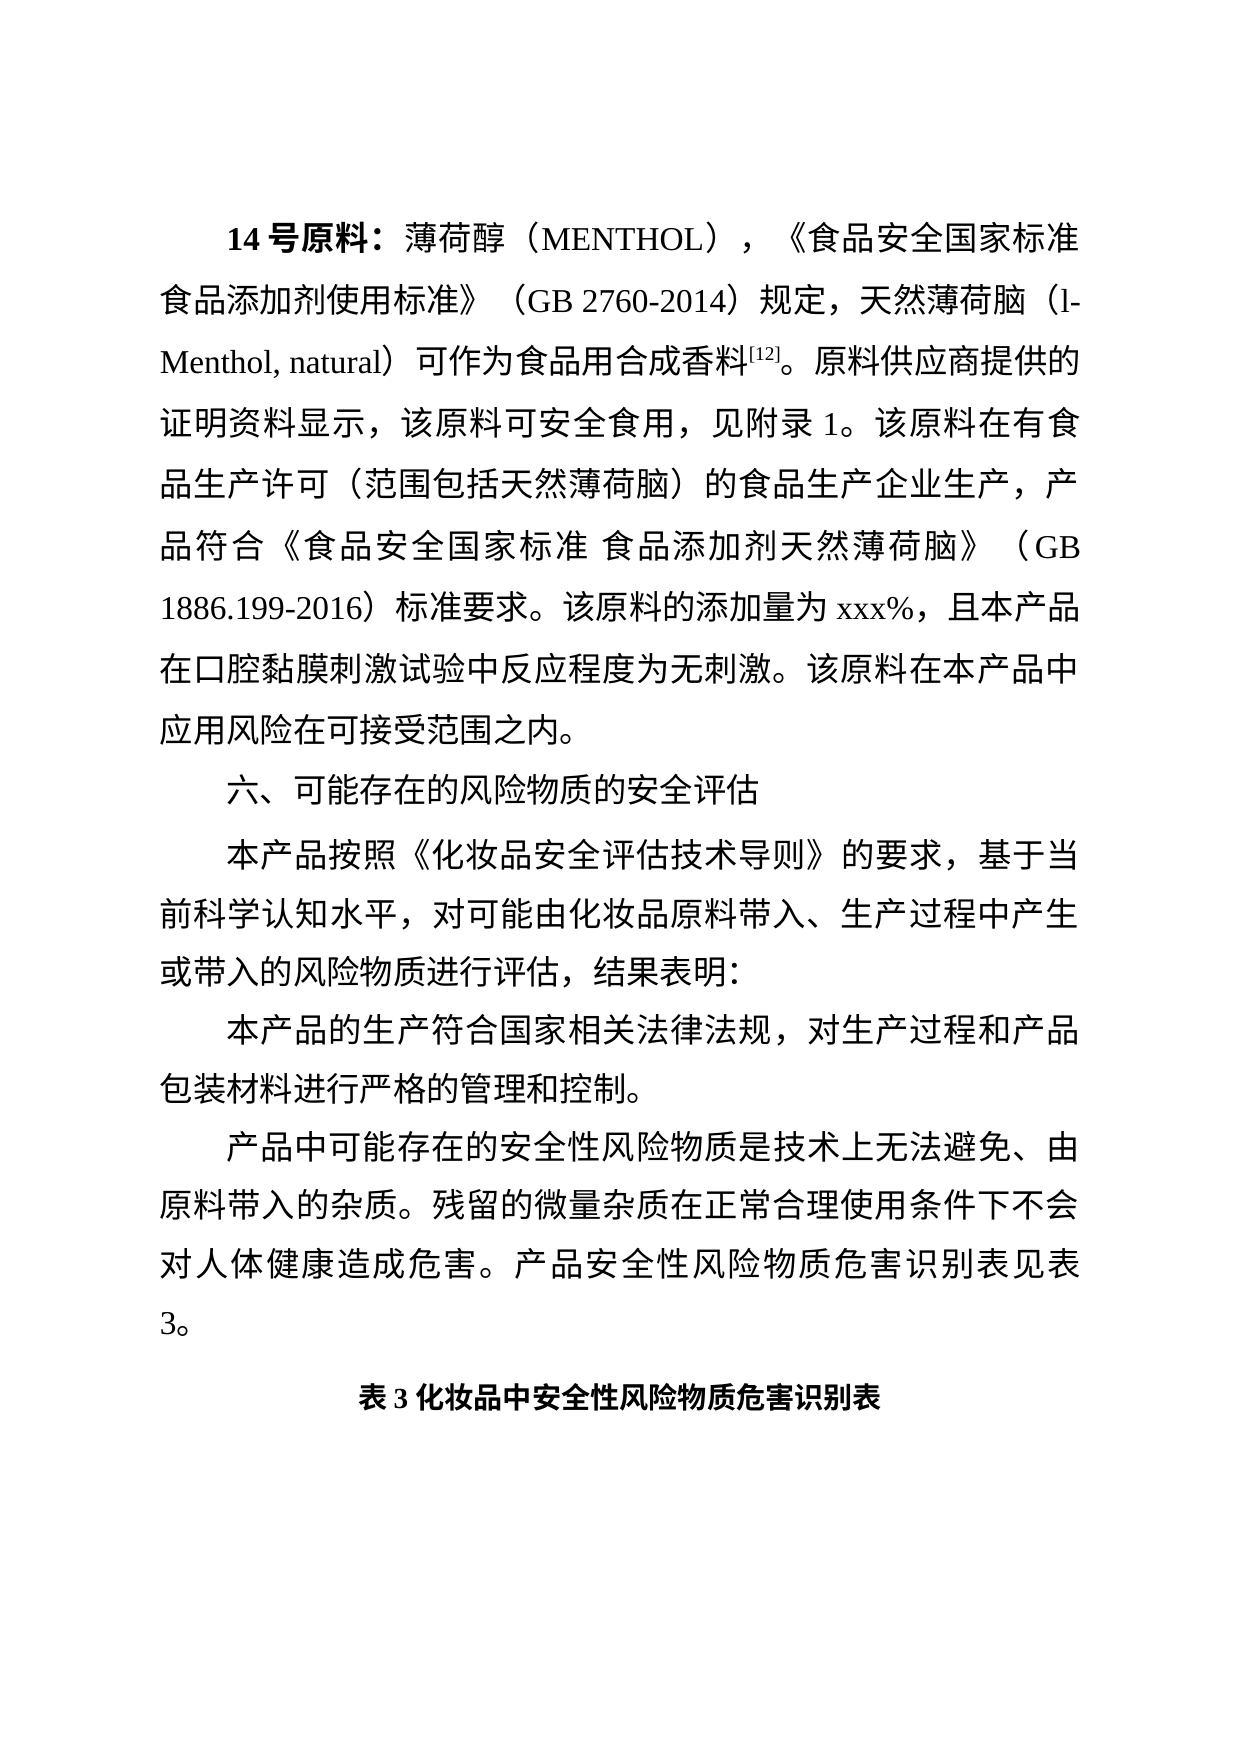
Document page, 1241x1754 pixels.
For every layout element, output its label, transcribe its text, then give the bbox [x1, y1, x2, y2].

text 本产品的生产符合国家相关法律法规，对生产过程和产品包装材料进行严格的管理和控制。 [159, 996, 1081, 1113]
text 产品中可能存在的安全性风险物质是技术上无法避免、由原料带入的杂质。残留的微量杂质在正常合理使用条件下不会对人体健康造成危害。产品安全性风险物质危害识别表见表3。 [159, 1113, 1081, 1346]
title 六、可能存在的风险物质的安全评估 [159, 755, 1081, 821]
text 14号原料：薄荷醇（MENTHOL），《食品安全国家标准 食品添加剂使用标准》（GB 2760-2014）规定，天然薄荷脑（l-Menthol, natural）可作为食品用合成香料[12]。原料供应商提供的证明资料显示，该原料可安全食用，见附录1。该原料在有食品生产许可（范围包括天然薄荷脑）的食品生产企业生产，产品符合《食品安全国家标准 食品添加剂天然薄荷脑》（GB 1886.199-2016）标准要求。该原料的添加量为xxx%，且本产品在口腔黏膜刺激试验中反应程度为无刺激。该原料在本产品中应用风险在可接受范围之内。 [159, 202, 1081, 755]
text 本产品按照《化妆品安全评估技术导则》的要求，基于当前科学认知水平，对可能由化妆品原料带入、生产过程中产生或带入的风险物质进行评估，结果表明： [159, 821, 1081, 996]
text 表3 化妆品中安全性风险物质危害识别表 [159, 1363, 1081, 1429]
